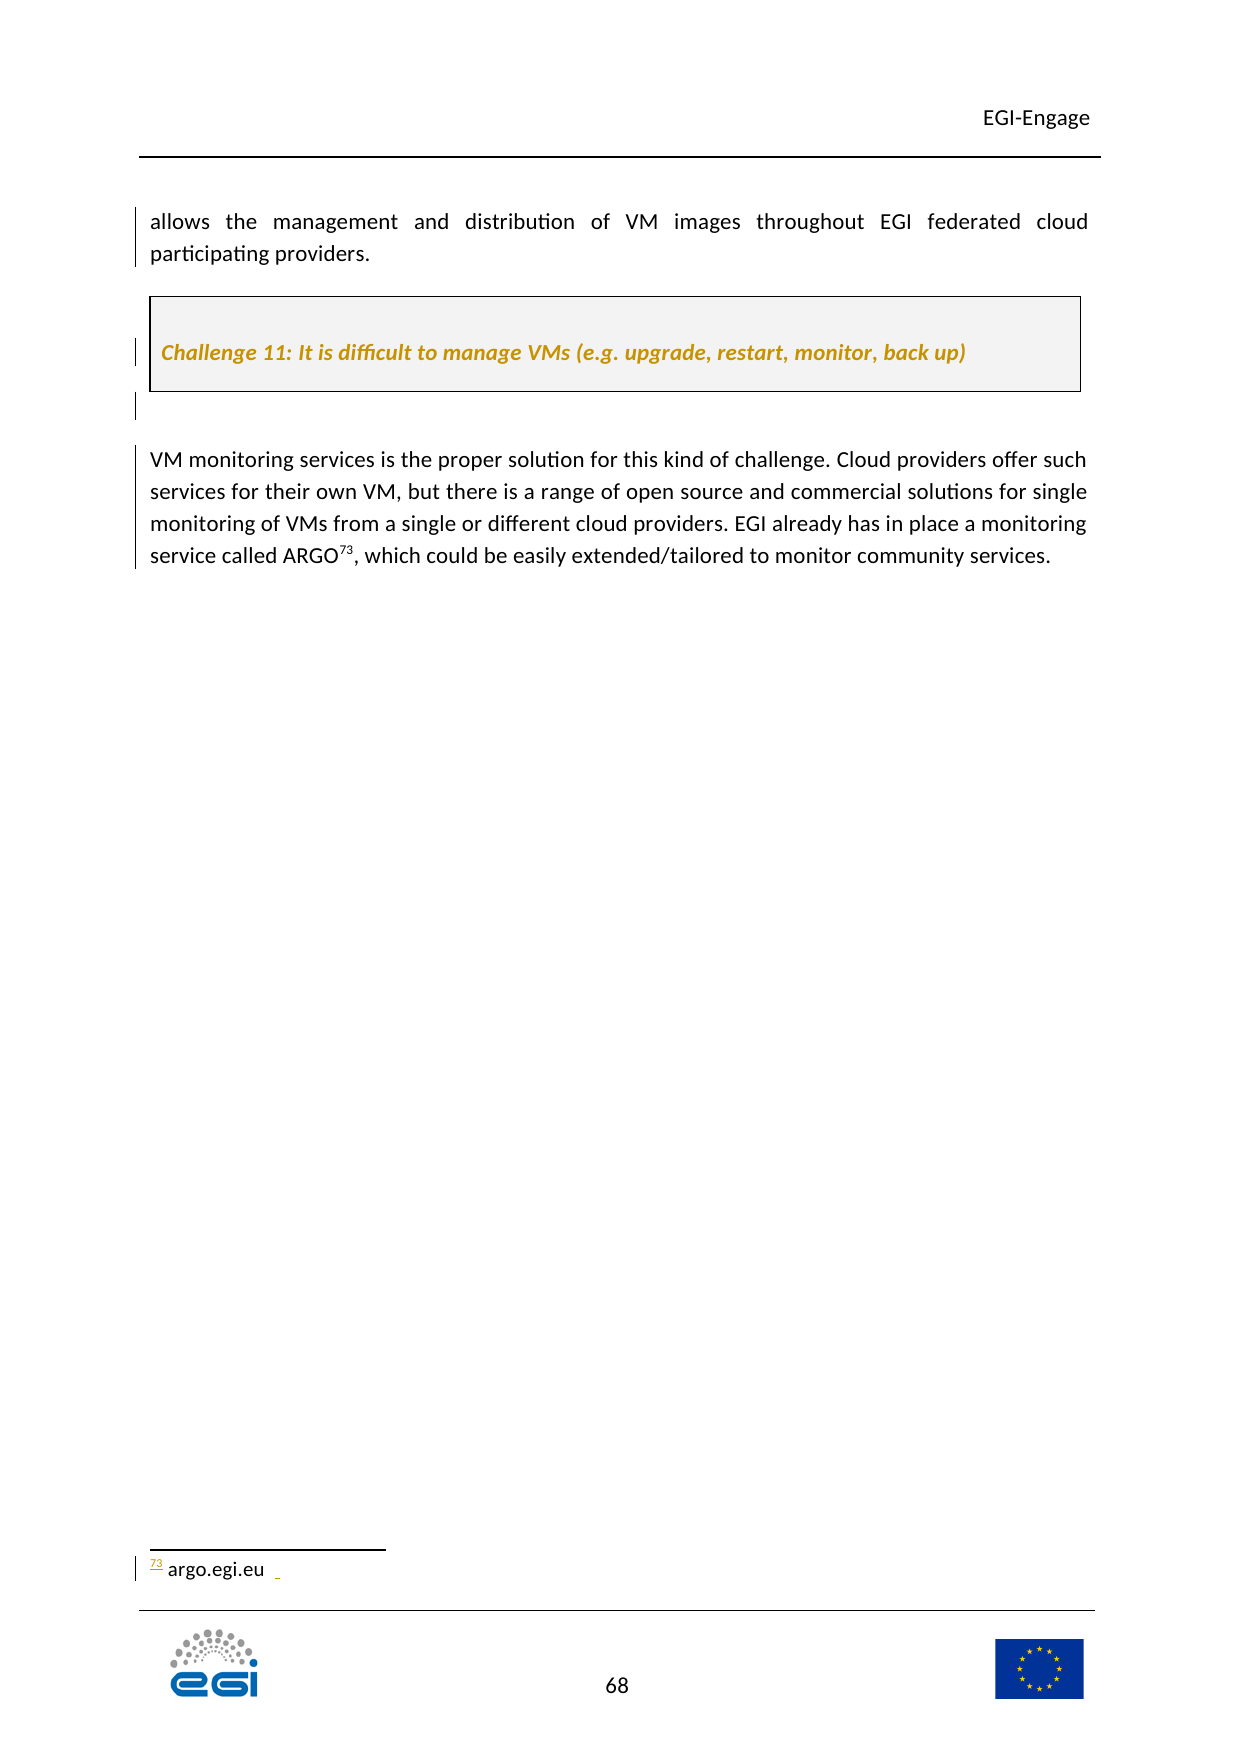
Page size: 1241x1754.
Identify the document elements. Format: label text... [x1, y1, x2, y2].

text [150, 207, 1090, 267]
text VM monitoring services is the proper solution for this kind of challenge. Cloud providers offer such services for their own VM, but there is a range of open source and commercial solutions for single monitoring of VMs from a single or different cloud providers. EGI already has in place a monitoring service called ARGO, which could be easily extended/tailored to monitor community services. [150, 445, 1090, 569]
picture [995, 1639, 1084, 1699]
picture [150, 1627, 276, 1699]
table_header Challenge 11: It is difficult to manage VMs (e.g. upgrade, restart, monitor, back up) [151, 297, 1080, 391]
